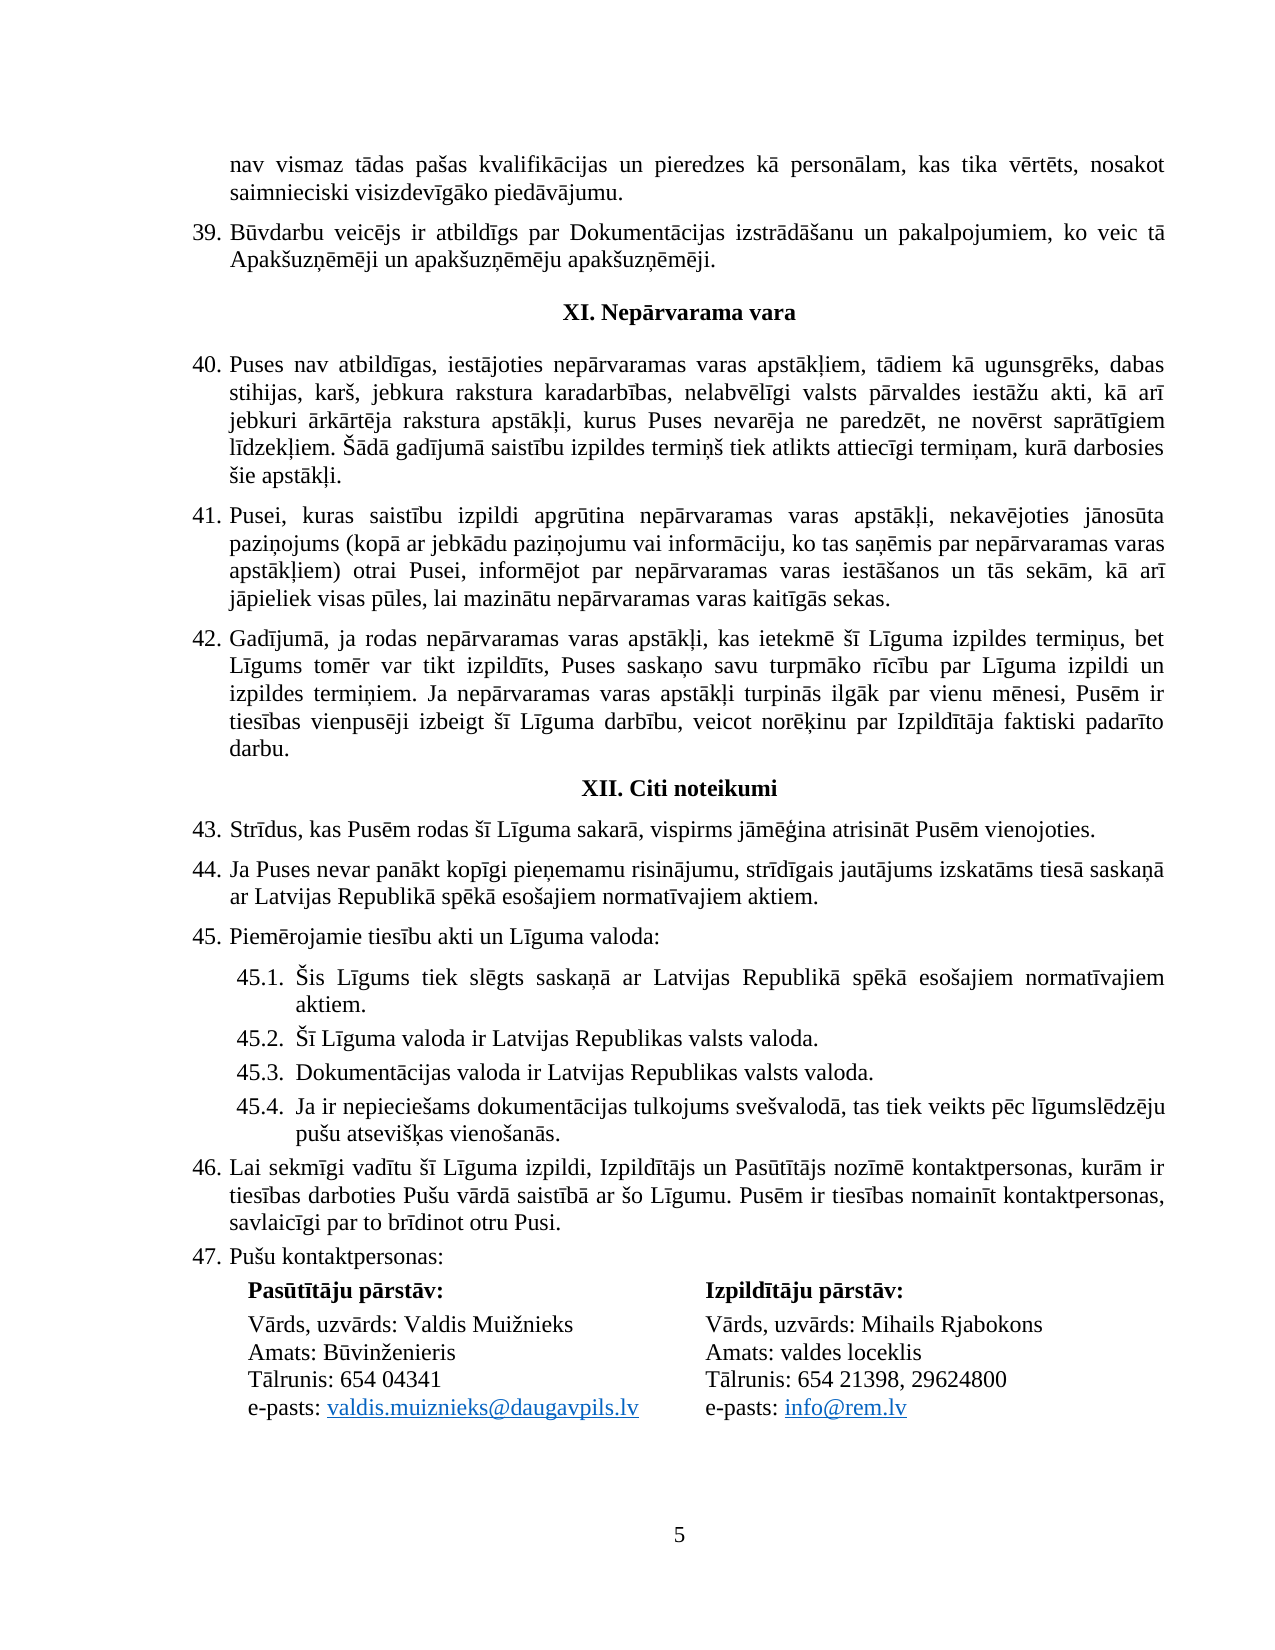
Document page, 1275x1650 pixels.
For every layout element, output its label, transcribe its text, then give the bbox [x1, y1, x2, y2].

table_cell Amats: valdes loceklis Tālrunis: 654 21398, 29624800 [694, 1338, 1097, 1393]
list Gadījumā, ja rodas nepārvaramas varas apstākļi, kas ietekmē šī Līguma izpildes termiņus, bet Līgums tomēr var tikt izpildīts, Puses saskaņo savu turpmāko rīcību par Līguma izpildi un izpildes termiņiem. Ja nepārvaramas varas apstākļi turpinās ilgāk par vienu mēnesi, Pusēm ir tiesības vienpusēji izbeigt šī Līguma darbību, veicot norēķinu par Izpildītāja faktiski padarīto darbu. [192, 624, 1167, 762]
table_cell Vārds, uzvārds: Mihails Rjabokons [694, 1310, 1097, 1337]
table_cell Vārds, uzvārds: Valdis Muižnieks [236, 1310, 694, 1337]
list Puses nav atbildīgas, iestājoties nepārvaramas varas apstākļiem, tādiem kā ugunsgrēks, dabas stihijas, karš, jebkura rakstura karadarbības, nelabvēlīgi valsts pārvaldes iestāžu akti, kā arī jebkuri ārkārtēja rakstura apstākļi, kurus Puses nevarēja ne paredzēt, ne novērst saprātīgiem līdzekļiem. Šādā gadījumā saistību izpildes termiņš tiek atlikts attiecīgi termiņam, kurā darbosies šie apstākļi. [192, 351, 1167, 488]
list Šī Līguma valoda ir Latvijas Republikas valsts valoda. [236, 1024, 1167, 1052]
list Pusei, kuras saistību izpildi apgrūtina nepārvaramas varas apstākļi, nekavējoties jānosūta paziņojums (kopā ar jebkādu paziņojumu vai informāciju, ko tas saņēmis par nepārvaramas varas apstākļiem) otrai Pusei, informējot par nepārvaramas varas iestāšanos un tās sekām, kā arī jāpieliek visas pūles, lai mazinātu nepārvaramas varas kaitīgās sekas. [192, 501, 1167, 611]
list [192, 150, 1167, 205]
list Lai sekmīgi vadītu šī Līguma izpildi, Izpildītājs un Pasūtītājs nozīmē kontaktpersonas, kurām ir tiesības darboties Pušu vārdā saistībā ar šo Līgumu. Pusēm ir tiesības nomainīt kontaktpersonas, savlaicīgi par to brīdinot otru Pusi. [192, 1153, 1167, 1236]
text XII. Citi noteikumi [192, 774, 1167, 802]
list Strīdus, kas Pusēm rodas šī Līguma sakarā, vispirms jāmēģina atrisināt Pusēm vienojoties. [192, 814, 1167, 842]
table_cell Amats: Būvinženieris Tālrunis: 654 04341 [236, 1338, 694, 1393]
list Piemērojamie tiesību akti un Līguma valoda: [192, 922, 1167, 950]
table_cell e-pasts: info@rem.lv [694, 1393, 1097, 1433]
list Būvdarbu veicējs ir atbildīgs par Dokumentācijas izstrādāšanu un pakalpojumiem, ko veic tā Apakšuzņēmēji un apakšuzņēmēju apakšuzņēmēji. [192, 218, 1167, 273]
text XI. Nepārvarama vara [192, 298, 1167, 326]
table_header Izpildītāju pārstāv: [694, 1276, 1097, 1310]
list Ja ir nepieciešams dokumentācijas tulkojums svešvalodā, tas tiek veikts pēc līgumslēdzēju pušu atsevišķas vienošanās. [236, 1092, 1167, 1147]
table_header Pasūtītāju pārstāv: [236, 1276, 694, 1310]
list Pušu kontaktpersonas: [192, 1242, 1167, 1270]
table_cell e-pasts: valdis.muiznieks@daugavpils.lv [236, 1393, 694, 1433]
list Dokumentācijas valoda ir Latvijas Republikas valsts valoda. [236, 1058, 1167, 1085]
list Šis Līgums tiek slēgts saskaņā ar Latvijas Republikā spēkā esošajiem normatīvajiem aktiem. [236, 962, 1167, 1018]
list Ja Puses nevar panākt kopīgi pieņemamu risinājumu, strīdīgais jautājums izskatāms tiesā saskaņā ar Latvijas Republikā spēkā esošajiem normatīvajiem aktiem. [192, 855, 1167, 910]
